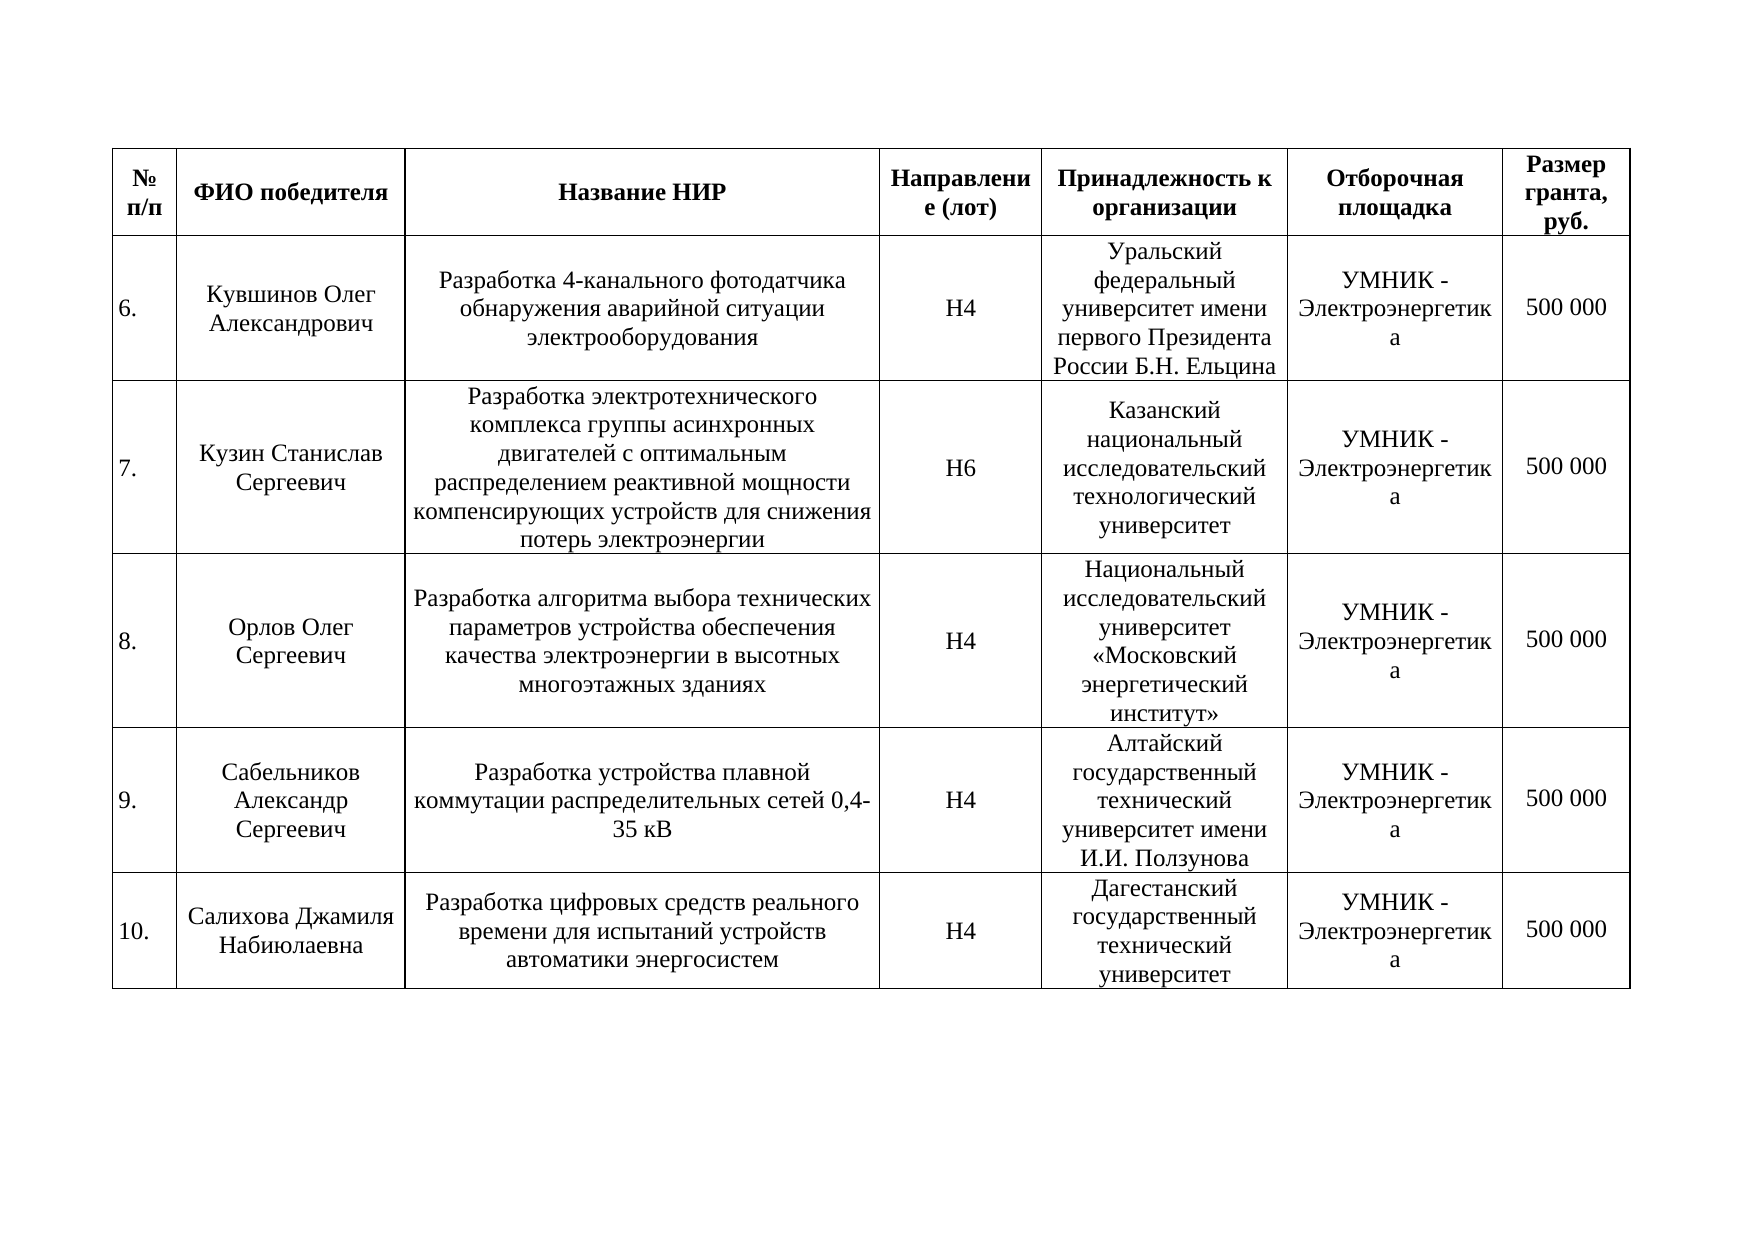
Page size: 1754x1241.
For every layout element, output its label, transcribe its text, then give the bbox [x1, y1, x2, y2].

table_cell УМНИК - Электроэнергетика [1288, 873, 1502, 988]
table_cell Национальный исследовательский университет «Московский энергетический институт» [1042, 554, 1287, 727]
table_header Отборочная площадка [1288, 149, 1502, 235]
table_cell Разработка устройства плавной коммутации распределительных сетей 0,4-35 кВ [406, 728, 879, 872]
table_cell Уральский федеральный университет имени первого Президента России Б.Н. Ельцина [1042, 236, 1287, 380]
table_cell Разработка цифровых средств реального времени для испытаний устройств автоматики энергосистем [406, 873, 879, 988]
table_header № п/п [113, 149, 176, 235]
table_cell Разработка алгоритма выбора технических параметров устройства обеспечения качества электроэнергии в высотных многоэтажных зданиях [406, 554, 879, 727]
table_cell УМНИК - Электроэнергетика [1288, 236, 1502, 380]
table_cell [113, 236, 176, 380]
table_cell 500 000 [1503, 554, 1629, 727]
table_cell 500 000 [1503, 381, 1629, 553]
table_header Размер гранта, руб. [1503, 149, 1629, 235]
table_header Направление (лот) [880, 149, 1041, 235]
table_cell [113, 873, 176, 988]
table_header Название НИР [406, 149, 879, 235]
table_cell Салихова Джамиля Набиюлаевна [177, 873, 404, 988]
table_cell УМНИК - Электроэнергетика [1288, 554, 1502, 727]
table_cell Сабельников Александр Сергеевич [177, 728, 404, 872]
table_cell Кузин Станислав Сергеевич [177, 381, 404, 553]
table_cell 500 000 [1503, 236, 1629, 380]
table_cell 500 000 [1503, 728, 1629, 872]
table_cell Кувшинов Олег Александрович [177, 236, 404, 380]
table_cell Н4 [880, 236, 1041, 380]
table_cell Н4 [880, 554, 1041, 727]
table_cell УМНИК - Электроэнергетика [1288, 381, 1502, 553]
table_cell 500 000 [1503, 873, 1629, 988]
table_cell Н6 [880, 381, 1041, 553]
table_cell Казанский национальный исследовательский технологический университет [1042, 381, 1287, 553]
table_cell Н4 [880, 728, 1041, 872]
table_cell [113, 381, 176, 553]
table_cell Алтайский государственный технический университет имени И.И. Ползунова [1042, 728, 1287, 872]
table_cell Н4 [880, 873, 1041, 988]
table_cell [113, 554, 176, 727]
table_cell Дагестанский государственный технический университет [1042, 873, 1287, 988]
table_header ФИО победителя [177, 149, 404, 235]
table_cell [113, 728, 176, 872]
table_header Принадлежность к организации [1042, 149, 1287, 235]
table_cell УМНИК - Электроэнергетика [1288, 728, 1502, 872]
table_cell Разработка электротехнического комплекса группы асинхронных двигателей с оптимальным распределением реактивной мощности компенсирующих устройств для снижения потерь электроэнергии [406, 381, 879, 553]
table_cell Орлов Олег Сергеевич [177, 554, 404, 727]
table_cell Разработка 4-канального фотодатчика обнаружения аварийной ситуации электрооборудования [406, 236, 879, 380]
